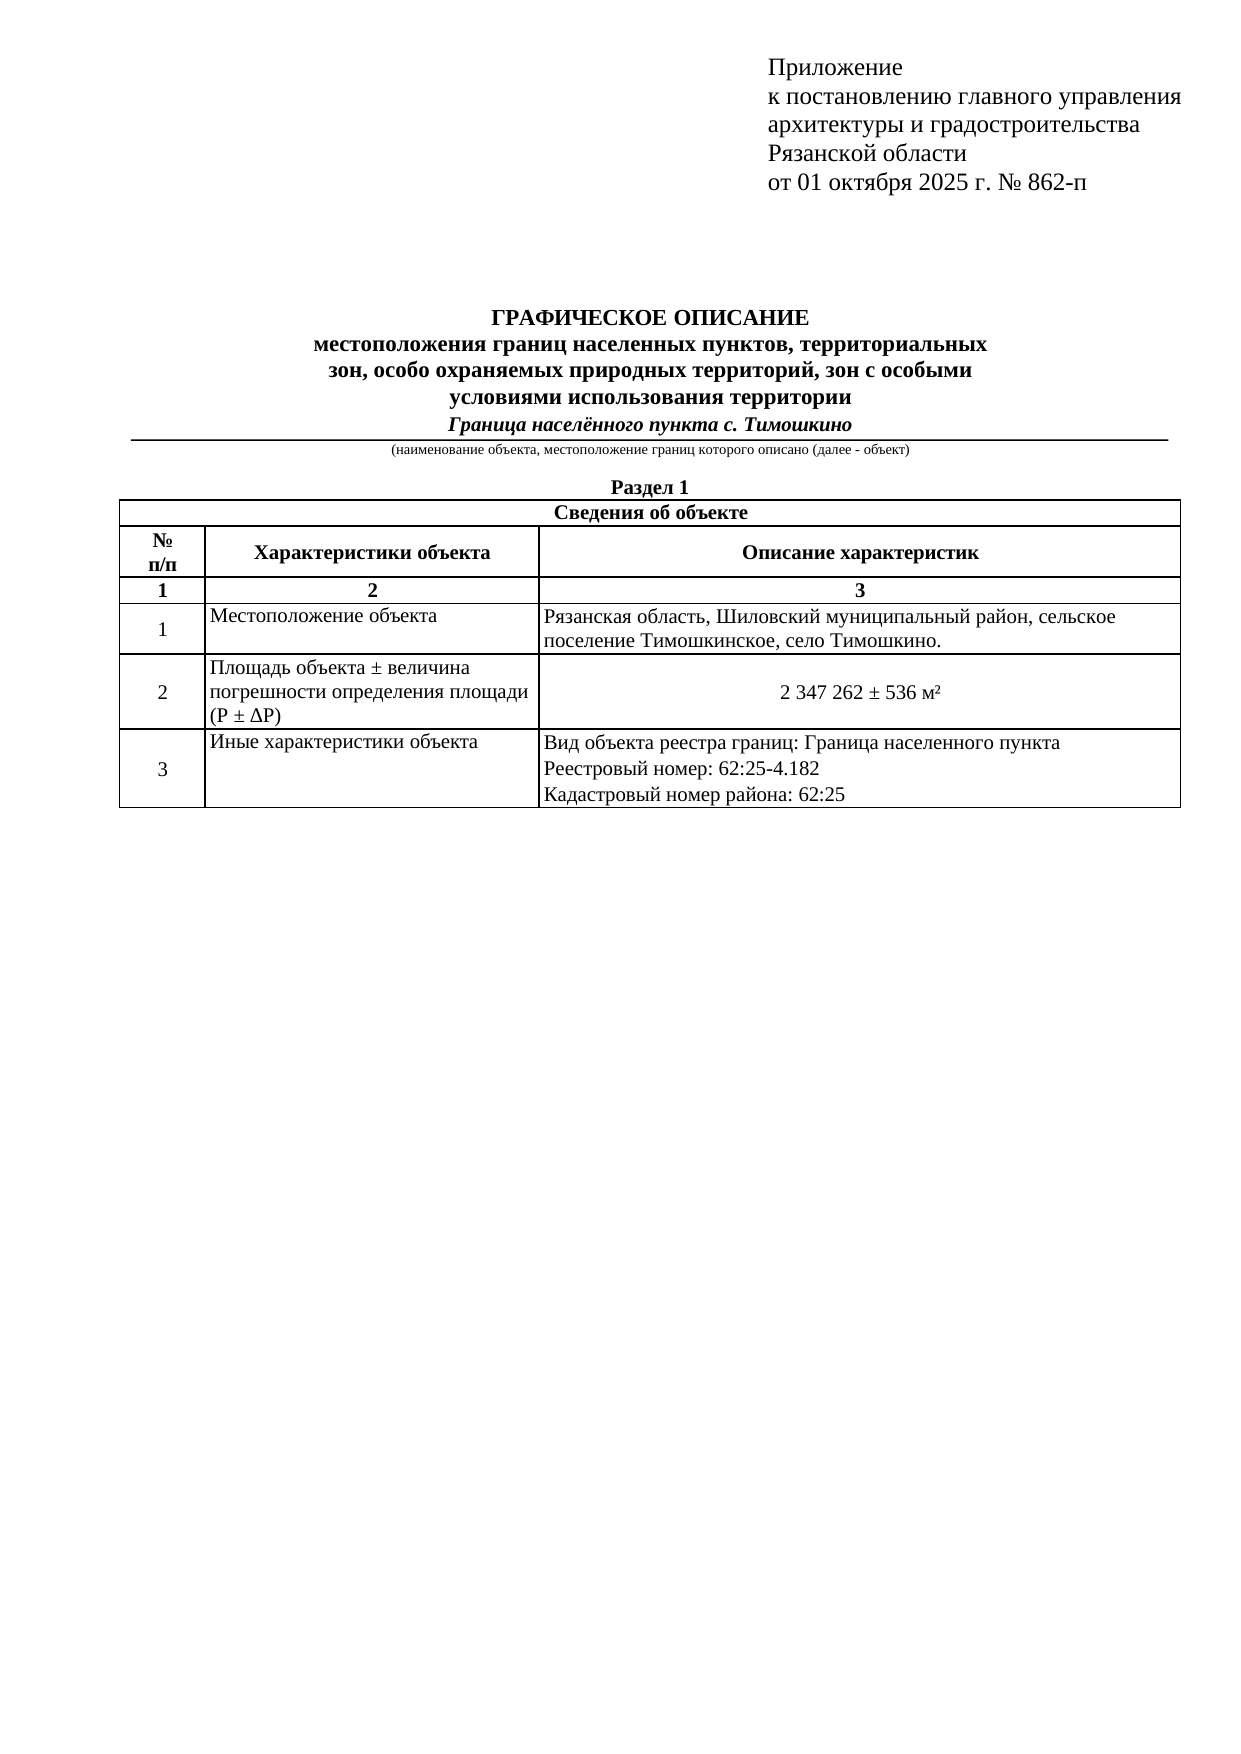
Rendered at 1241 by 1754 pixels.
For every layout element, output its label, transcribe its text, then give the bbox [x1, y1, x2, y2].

table_cell Иные характеристики объекта [206, 730, 538, 807]
table_cell 2 [206, 578, 538, 602]
table_cell 2 [120, 655, 204, 728]
table_cell 2 347 262 ± 536 м² [540, 655, 1180, 728]
text Приложение [768, 52, 1196, 81]
table_cell Вид объекта реестра границ: Граница населенного пункта Реестровый номер: 62:25-4.182 Кадастровый номер района: 62:25 [540, 730, 1180, 807]
table_cell 1 [120, 578, 204, 602]
text к постановлению главного управления [768, 81, 1196, 109]
text Граница населённого пункта с. Тимошкино [298, 412, 1002, 436]
table_cell Рязанская область, Шиловский муниципальный район, сельское поселение Тимошкинское, село Тимошкино. [540, 604, 1180, 653]
text архитектуры и градостроительства [768, 109, 1196, 138]
table_cell 1 [120, 604, 204, 653]
table_cell № п/п [120, 527, 204, 576]
table_cell Площадь объекта ± величина погрешности определения площади (P ± ∆P) [206, 655, 538, 728]
text ГРАФИЧЕСКОЕ ОПИСАНИЕ [298, 304, 1002, 330]
text Рязанской области [768, 138, 1196, 167]
text от 01 октября 2025 г. № 862-п [768, 167, 1196, 196]
text (наименование объекта, местоположение границ которого описано (далее - объект) [298, 436, 1002, 458]
table_header Сведения об объекте [120, 501, 1180, 525]
text местоположения границ населенных пунктов, территориальных зон, особо охраняемых природных территорий, зон с особыми условиями использования территории [298, 330, 1002, 409]
table_cell Местоположение объекта [206, 604, 538, 653]
text Раздел 1 [298, 475, 1002, 499]
table_cell Характеристики объекта [206, 527, 538, 576]
table_cell 3 [540, 578, 1180, 602]
table_cell Описание характеристик [540, 527, 1180, 576]
table_cell 3 [120, 730, 204, 807]
